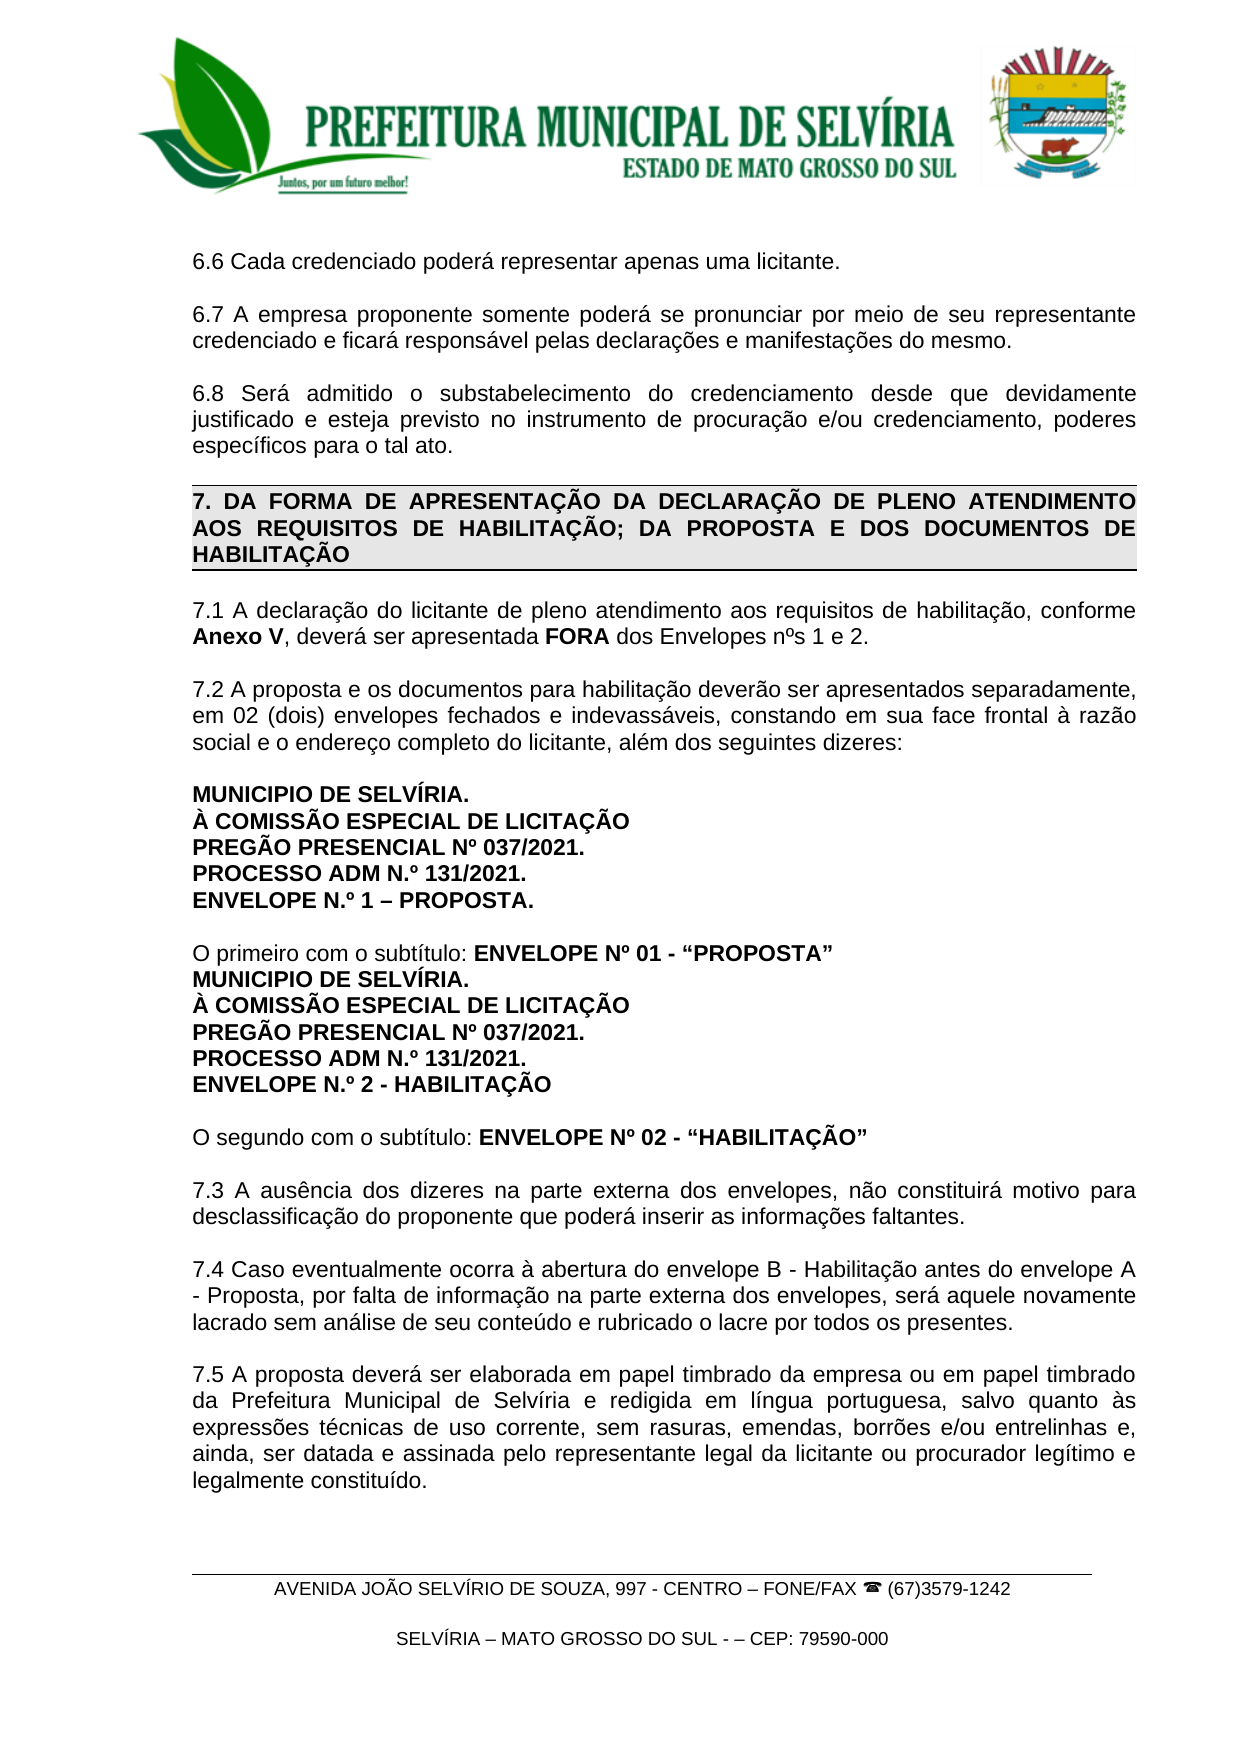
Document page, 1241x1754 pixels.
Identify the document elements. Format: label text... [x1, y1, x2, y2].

text 6.7 A empresa proponente somente poderá se pronunciar por meio de seu representante credenciado e ficará responsável pelas declarações e manifestações do mesmo. [192, 301, 1137, 353]
text ENVELOPE N.º 1 – PROPOSTA. [192, 887, 1137, 913]
text 7.3 A ausência dos dizeres na parte externa dos envelopes, não constituirá motivo para desclassificação do proponente que poderá inserir as informações faltantes. [192, 1177, 1137, 1229]
subtitle 7.5 A proposta deverá ser elaborada em papel timbrado da empresa ou em papel timbrado da Prefeitura Municipal de Selvíria e redigida em língua portuguesa, salvo quanto às expressões técnicas de uso corrente, sem rasuras, emendas, borrões e/ou entrelinhas e, ainda, ser datada e assinada pelo representante legal da licitante ou procurador legítimo e legalmente constituído. [192, 1361, 1137, 1493]
text MUNICIPIO DE SELVÍRIA. [192, 781, 1137, 808]
text 7.2 A proposta e os documentos para habilitação deverão ser apresentados separadamente, em 02 (dois) envelopes fechados e indevassáveis, constando em sua face frontal à razão social e o endereço completo do licitante, além dos seguintes dizeres: [192, 676, 1137, 755]
text À COMISSÃO ESPECIAL DE LICITAÇÃO [192, 992, 1137, 1018]
subtitle ENVELOPE N.º 2 - HABILITAÇÃO [192, 1071, 1137, 1098]
text 7. DA FORMA DE APRESENTAÇÃO DA DECLARAÇÃO DE PLENO ATENDIMENTO AOS REQUISITOS DE HABILITAÇÃO; DA PROPOSTA E DOS DOCUMENTOS DE HABILITAÇÃO [192, 486, 1137, 569]
text 7.1 A declaração do licitante de pleno atendimento aos requisitos de habilitação, conforme Anexo V, deverá ser apresentada FORA dos Envelopes nºs 1 e 2. [192, 597, 1137, 649]
text O primeiro com o subtítulo: ENVELOPE Nº 01 - “PROPOSTA” [192, 939, 1137, 966]
text MUNICIPIO DE SELVÍRIA. [192, 966, 1137, 992]
text PROCESSO ADM N.º 131/2021. [192, 860, 1137, 887]
text 7.4 Caso eventualmente ocorra à abertura do envelope B - Habilitação antes do envelope A - Proposta, por falta de informação na parte externa dos envelopes, será aquele novamente lacrado sem análise de seu conteúdo e rubricado o lacre por todos os presentes. [192, 1256, 1137, 1335]
text À COMISSÃO ESPECIAL DE LICITAÇÃO [192, 808, 1137, 834]
text PROCESSO ADM N.º 131/2021. [192, 1045, 1137, 1071]
text 6.8 Será admitido o substabelecimento do credenciamento desde que devidamente justificado e esteja previsto no instrumento de procuração e/ou credenciamento, poderes específicos para o tal ato. [192, 380, 1137, 459]
text 6.6 Cada credenciado poderá representar apenas uma licitante. [192, 248, 1137, 274]
text PREGÃO PRESENCIAL Nº 037/2021. [192, 1018, 1137, 1045]
text PREGÃO PRESENCIAL Nº 037/2021. [192, 834, 1137, 860]
picture [135, 36, 1155, 218]
text O segundo com o subtítulo: ENVELOPE Nº 02 - “HABILITAÇÃO” [192, 1124, 1137, 1150]
